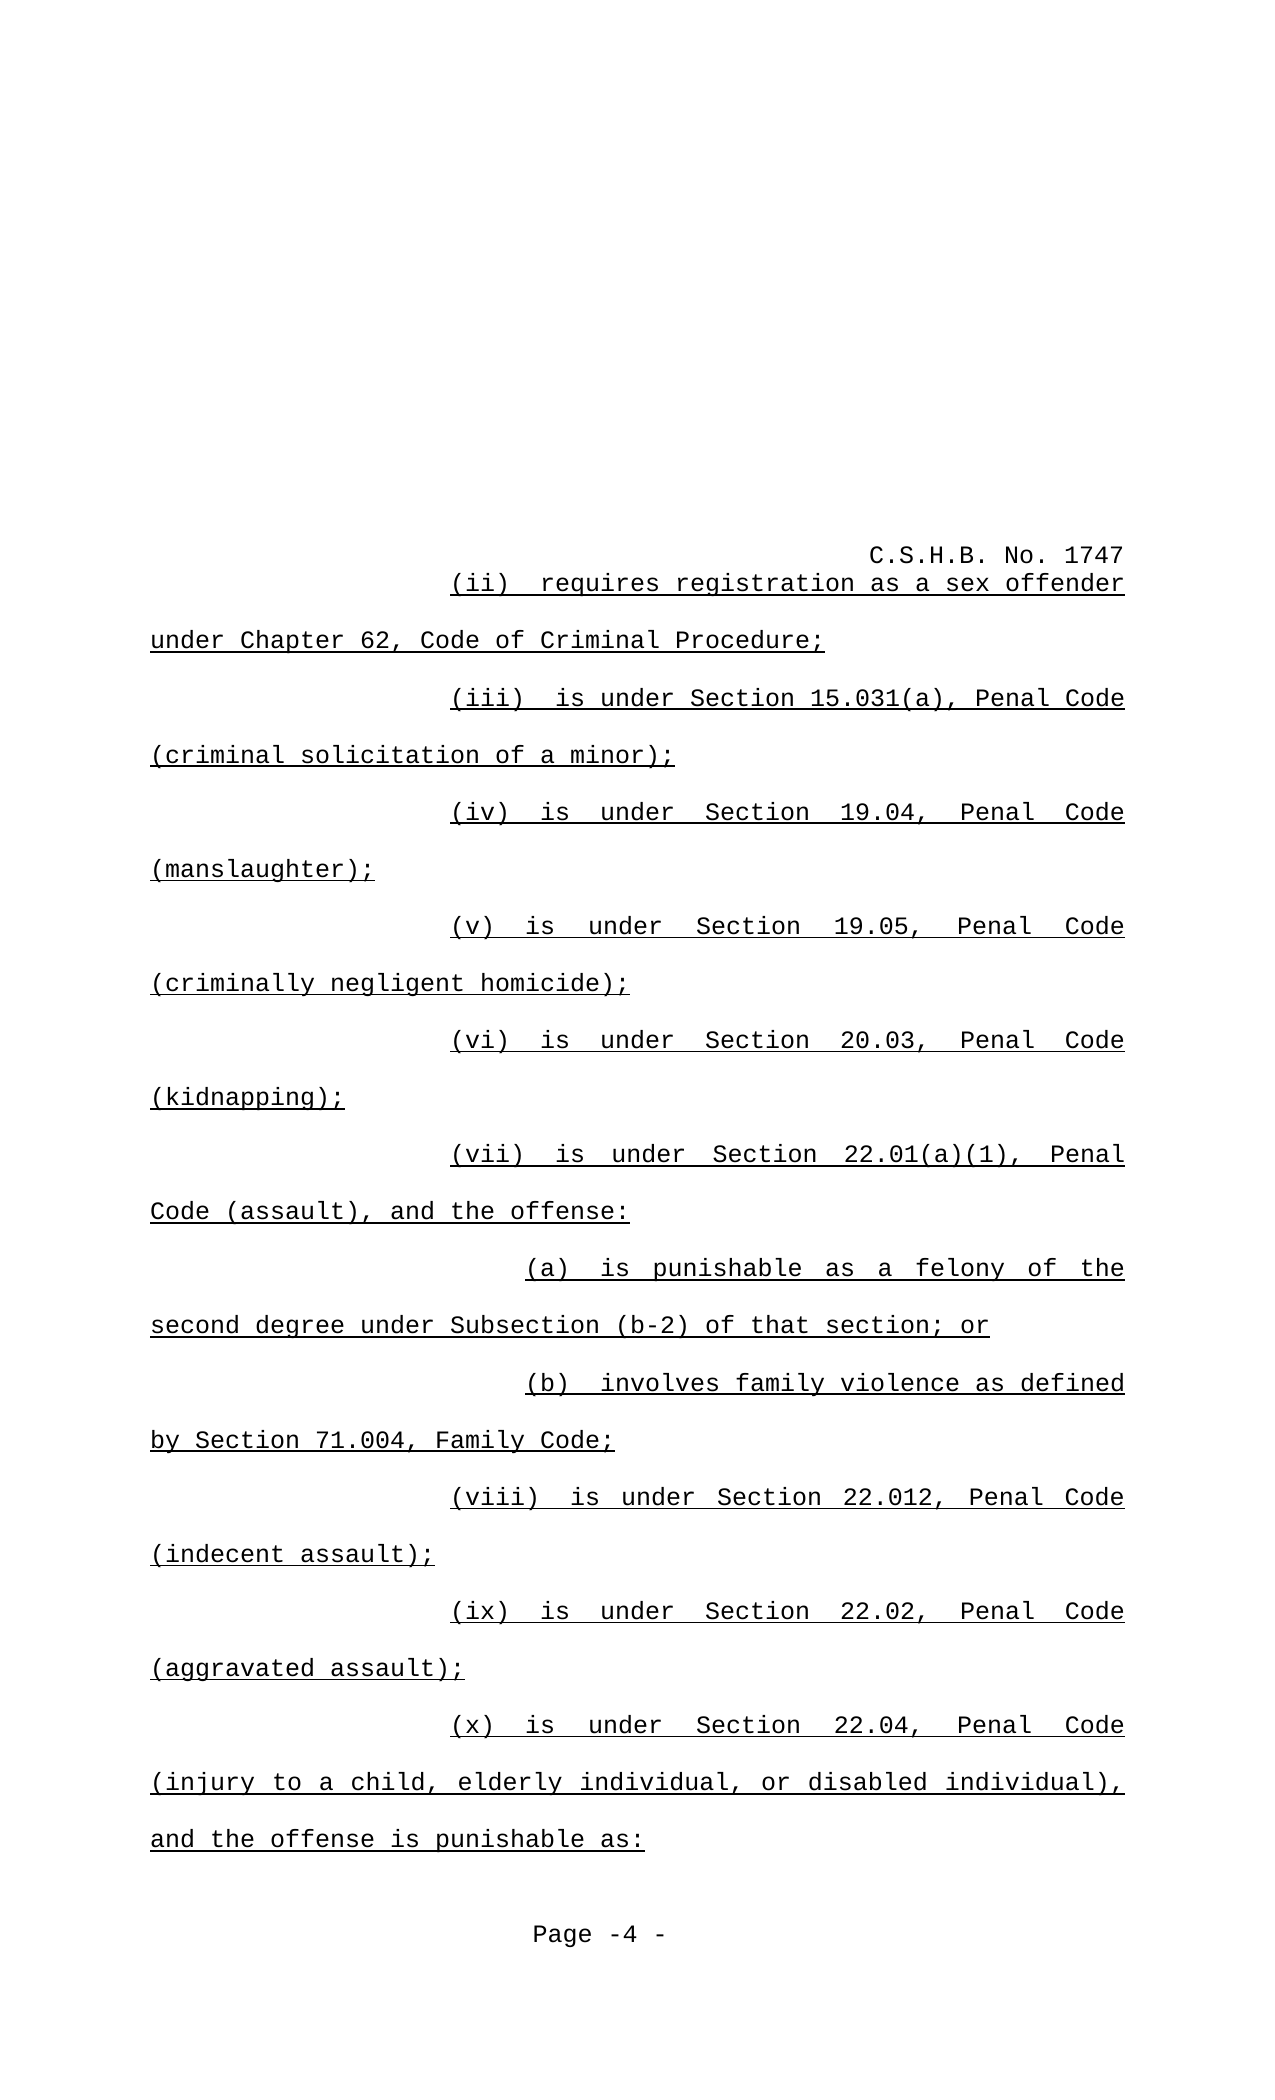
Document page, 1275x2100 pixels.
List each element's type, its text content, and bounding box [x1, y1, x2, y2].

text (ii) requires registration as a sex offender under Chapter 62, Code of Criminal Procedure; [150, 571, 1125, 656]
text (iv) is under Section 19.04, Penal Code (manslaughter); [150, 799, 1125, 885]
text (vii) is under Section 22.01(a)(1), Penal Code (assault), and the offense: [150, 1142, 1125, 1227]
text (viii) is under Section 22.012, Penal Code (indecent assault); [150, 1484, 1125, 1570]
text (vi) is under Section 20.03, Penal Code (kidnapping); [150, 1027, 1125, 1113]
text (a) is punishable as a felony of the second degree under Subsection (b-2) of that section; or [150, 1256, 1125, 1341]
text (ix) is under Section 22.02, Penal Code (aggravated assault); [150, 1598, 1125, 1684]
text (x) is under Section 22.04, Penal Code (injury to a child, elderly individual, or disabled individual), and the offense is punishable as: [150, 1795, 1125, 1855]
text (x) is under Section 22.04, Penal Code (injury to a child, elderly individual, or disabled individual), and the offense is punishable as: [150, 1712, 1125, 1793]
text (iii) is under Section 15.031(a), Penal Code (criminal solicitation of a minor); [150, 685, 1125, 771]
text (v) is under Section 19.05, Penal Code (criminally negligent homicide); [150, 913, 1125, 999]
text (b) involves family violence as defined by Section 71.004, Family Code; [150, 1370, 1125, 1456]
